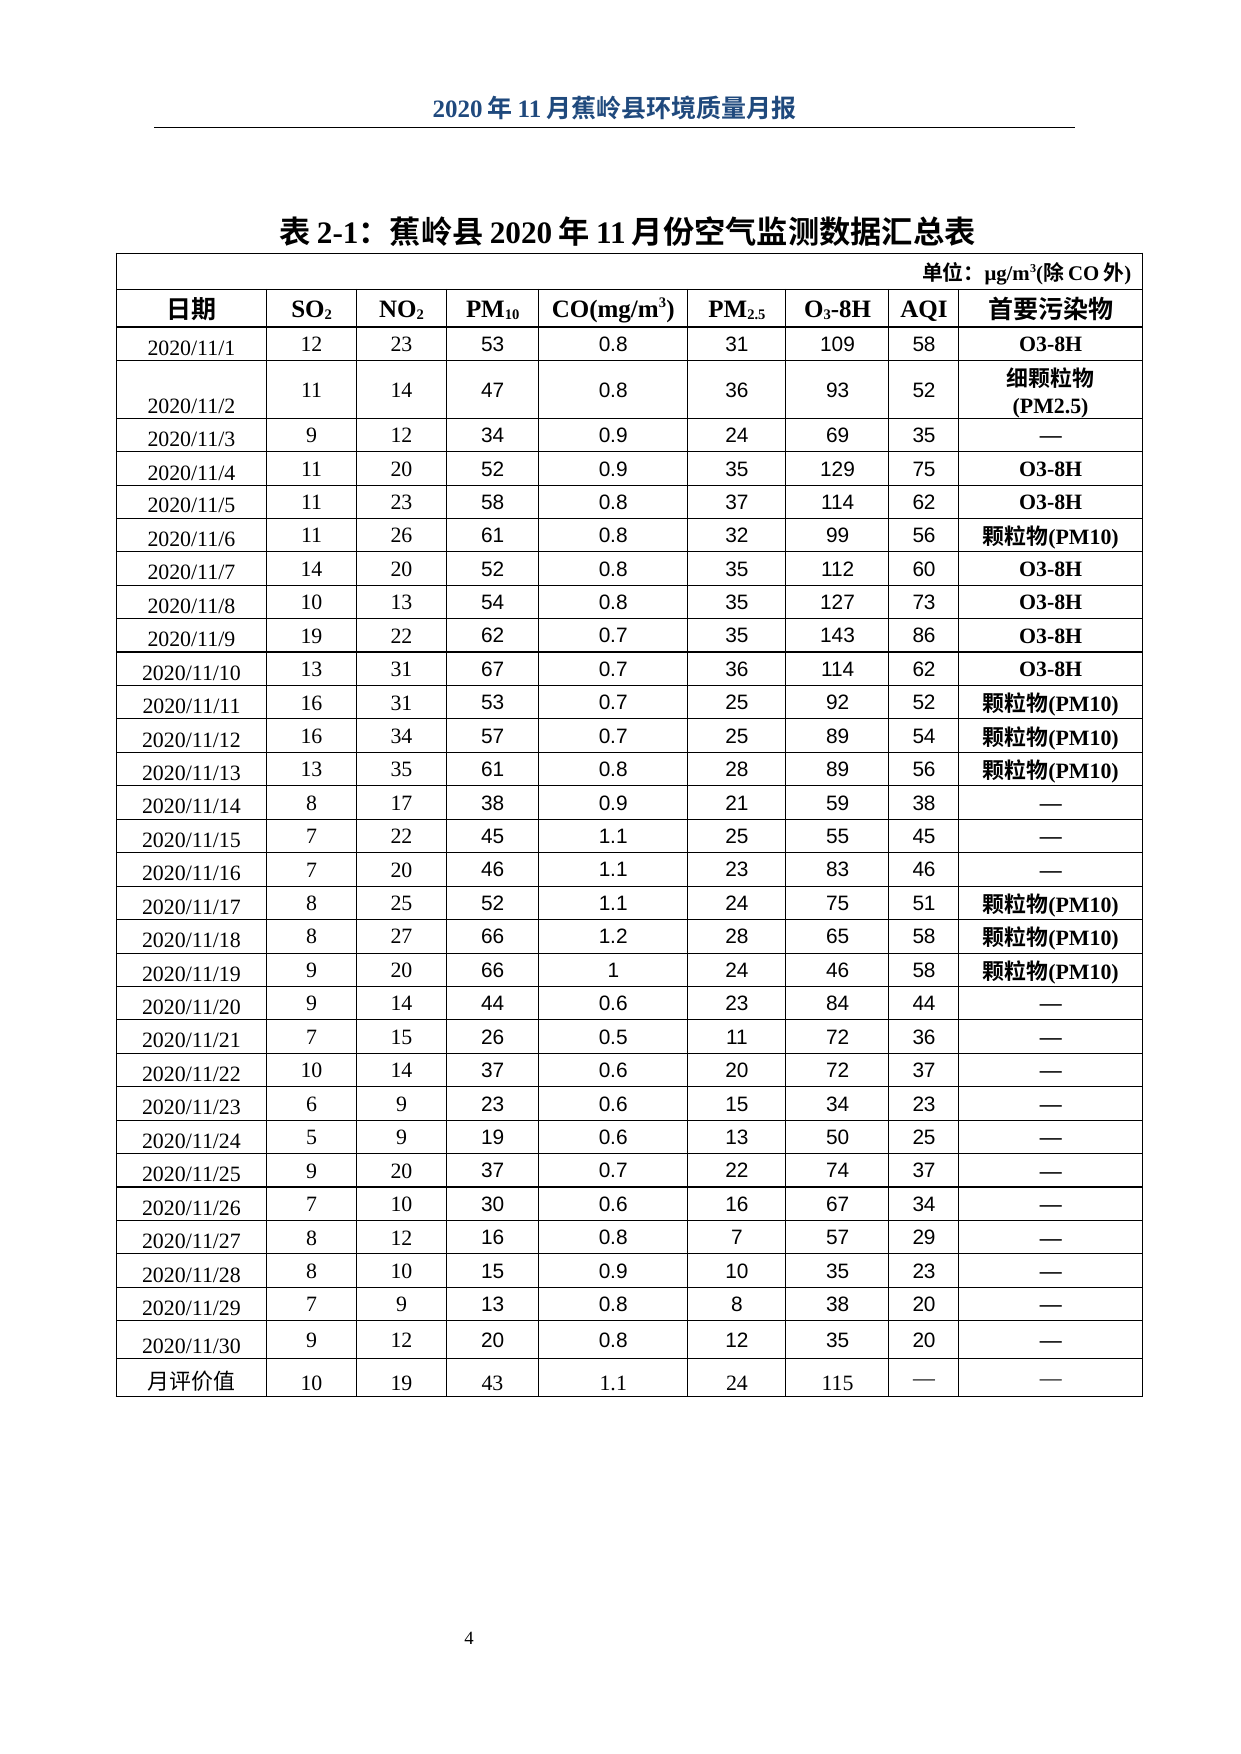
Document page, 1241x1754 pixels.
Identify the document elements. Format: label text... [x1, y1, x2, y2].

table_cell 13 [447, 1288, 538, 1320]
table_cell 35 [786, 1254, 888, 1287]
table_cell 23 [889, 1254, 958, 1287]
table_cell 67 [447, 653, 538, 685]
table_cell 2020/11/12 [117, 719, 266, 752]
table_cell 46 [786, 954, 888, 986]
table_cell 114 [786, 486, 888, 518]
table_cell 2020/11/28 [117, 1254, 266, 1287]
table_cell 38 [889, 786, 958, 819]
table_cell 0.9 [539, 1254, 687, 1287]
table_cell 10 [267, 586, 356, 618]
table_cell 15 [447, 1254, 538, 1287]
table_cell 31 [357, 653, 446, 685]
table_cell 9 [267, 1321, 356, 1358]
table_cell 31 [357, 686, 446, 718]
table_cell 47 [447, 361, 538, 418]
table_cell 2020/11/10 [117, 653, 266, 685]
table_cell 7 [267, 1288, 356, 1320]
table_cell 35 [786, 1321, 888, 1358]
table_cell 28 [688, 920, 785, 952]
table_cell 36 [889, 1020, 958, 1053]
table_cell 23 [357, 328, 446, 360]
table_cell 61 [447, 519, 538, 551]
table_cell 57 [786, 1221, 888, 1253]
table_cell 12 [267, 328, 356, 360]
table_cell 2020/11/19 [117, 954, 266, 986]
table_cell — [959, 786, 1142, 819]
table_cell 7 [267, 820, 356, 852]
table_cell 7 [267, 1188, 356, 1220]
text 表2-1：蕉岭县2020年11月份空气监测数据汇总表 [153, 207, 1075, 253]
table_cell 38 [786, 1288, 888, 1320]
table_cell 34 [889, 1188, 958, 1220]
table_cell 43 [447, 1359, 538, 1396]
table_cell 74 [786, 1154, 888, 1186]
table_cell 20 [357, 1154, 446, 1186]
table_cell 30 [447, 1188, 538, 1220]
table_cell 53 [447, 328, 538, 360]
table_cell 0.8 [539, 519, 687, 551]
table_cell 8 [688, 1288, 785, 1320]
table_cell 0.7 [539, 1154, 687, 1186]
table_cell 8 [267, 920, 356, 952]
table_cell — [959, 1321, 1142, 1358]
table_cell 23 [447, 1087, 538, 1119]
table_cell 52 [447, 452, 538, 485]
table_cell 45 [447, 820, 538, 852]
table_cell 20 [357, 452, 446, 485]
table_cell 27 [357, 920, 446, 952]
table_cell 66 [447, 920, 538, 952]
table_cell 10 [267, 1359, 356, 1396]
table_cell 1.1 [539, 853, 687, 886]
table_cell 61 [447, 753, 538, 785]
table_cell 0.8 [539, 328, 687, 360]
table_cell 23 [357, 486, 446, 518]
table_cell 19 [447, 1121, 538, 1153]
table_cell 62 [889, 653, 958, 685]
table_cell O3-8H [786, 290, 888, 326]
table_cell 2020/11/15 [117, 820, 266, 852]
table_cell 0.9 [539, 452, 687, 485]
table_cell — [959, 987, 1142, 1019]
table_header 单位：μg/m3(除CO外) [117, 254, 1142, 289]
table_cell 2020/11/24 [117, 1121, 266, 1153]
table_cell 13 [688, 1121, 785, 1153]
table_cell 14 [357, 361, 446, 418]
table_cell 58 [889, 954, 958, 986]
table_cell — [959, 1121, 1142, 1153]
table_cell — [959, 820, 1142, 852]
table_cell 24 [688, 954, 785, 986]
table_cell 73 [889, 586, 958, 618]
table_cell 129 [786, 452, 888, 485]
table_cell 58 [447, 486, 538, 518]
table_cell 13 [267, 753, 356, 785]
table_cell 114 [786, 653, 888, 685]
table_cell 9 [357, 1087, 446, 1119]
table_cell 37 [447, 1154, 538, 1186]
table_cell 颗粒物(PM10) [959, 686, 1142, 718]
table_cell 0.8 [539, 753, 687, 785]
table_cell 45 [889, 820, 958, 852]
table_cell 37 [447, 1054, 538, 1086]
table_cell 17 [357, 786, 446, 819]
table_cell 23 [688, 987, 785, 1019]
table_cell — [959, 1087, 1142, 1119]
table_cell NO2 [357, 290, 446, 326]
table_cell SO2 [267, 290, 356, 326]
table_cell 2020/11/14 [117, 786, 266, 819]
table_cell 22 [357, 619, 446, 651]
table_cell 0.8 [539, 1221, 687, 1253]
table_cell 36 [688, 361, 785, 418]
table_cell 54 [889, 719, 958, 752]
table_cell 1.1 [539, 887, 687, 919]
table_cell 51 [889, 887, 958, 919]
table_cell 50 [786, 1121, 888, 1153]
table_cell 56 [889, 753, 958, 785]
table_cell 34 [447, 419, 538, 451]
table_cell 0.6 [539, 1188, 687, 1220]
table_cell 0.6 [539, 987, 687, 1019]
table_cell 72 [786, 1020, 888, 1053]
table_cell 35 [688, 452, 785, 485]
table_cell CO(mg/m3) [539, 290, 687, 326]
table_cell 0.7 [539, 686, 687, 718]
table_cell 52 [889, 361, 958, 418]
table_cell 2020/11/9 [117, 619, 266, 651]
table_cell 20 [357, 954, 446, 986]
table_cell 75 [889, 452, 958, 485]
table_cell 14 [357, 1054, 446, 1086]
table_cell 16 [267, 686, 356, 718]
table_cell 1.1 [539, 1359, 687, 1396]
table_cell 2020/11/3 [117, 419, 266, 451]
table_cell 32 [688, 519, 785, 551]
table_cell 46 [447, 853, 538, 886]
table_cell 2020/11/13 [117, 753, 266, 785]
table_cell 109 [786, 328, 888, 360]
table_cell 84 [786, 987, 888, 1019]
table_cell 13 [267, 653, 356, 685]
table_cell 99 [786, 519, 888, 551]
table_cell — [959, 1288, 1142, 1320]
table_cell 0.6 [539, 1054, 687, 1086]
table_cell 颗粒物(PM10) [959, 954, 1142, 986]
table_cell 60 [889, 552, 958, 584]
table_cell O3-8H [959, 619, 1142, 651]
table_cell 0.5 [539, 1020, 687, 1053]
table_cell 11 [267, 452, 356, 485]
table_cell 52 [889, 686, 958, 718]
table_cell 8 [267, 1221, 356, 1253]
table_cell 2020/11/6 [117, 519, 266, 551]
table_cell 20 [688, 1054, 785, 1086]
table_cell O3-8H [959, 653, 1142, 685]
table_cell 0.9 [539, 419, 687, 451]
table_cell 25 [688, 719, 785, 752]
table_cell 2020/11/22 [117, 1054, 266, 1086]
table_cell 62 [889, 486, 958, 518]
table_cell 1.1 [539, 820, 687, 852]
table_cell 0.8 [539, 552, 687, 584]
table_cell 92 [786, 686, 888, 718]
table_cell 15 [688, 1087, 785, 1119]
table_cell 13 [357, 586, 446, 618]
table_cell 38 [447, 786, 538, 819]
table_cell 0.8 [539, 486, 687, 518]
table_cell 19 [267, 619, 356, 651]
table_cell 34 [357, 719, 446, 752]
table_cell 62 [447, 619, 538, 651]
table_cell 2020/11/30 [117, 1321, 266, 1358]
table_cell PM2.5 [688, 290, 785, 326]
table_cell 21 [688, 786, 785, 819]
table_cell — [959, 1020, 1142, 1053]
table_cell 22 [357, 820, 446, 852]
table_cell O3-8H [959, 486, 1142, 518]
table_cell 56 [889, 519, 958, 551]
table_cell 20 [889, 1321, 958, 1358]
table_cell 8 [267, 887, 356, 919]
table_cell 0.8 [539, 1321, 687, 1358]
table_cell 9 [357, 1288, 446, 1320]
table_cell PM10 [447, 290, 538, 326]
table_cell 0.8 [539, 361, 687, 418]
table_cell 35 [688, 619, 785, 651]
table_cell O3-8H [959, 452, 1142, 485]
table_cell 54 [447, 586, 538, 618]
table_cell 9 [267, 954, 356, 986]
table_cell 0.7 [539, 719, 687, 752]
table_cell 52 [447, 552, 538, 584]
table_cell 20 [357, 552, 446, 584]
table_cell 58 [889, 920, 958, 952]
table_cell 2020/11/27 [117, 1221, 266, 1253]
table_cell 16 [688, 1188, 785, 1220]
table_cell 24 [688, 1359, 785, 1396]
table_cell 0.8 [539, 586, 687, 618]
table_cell 89 [786, 753, 888, 785]
table_cell 2020/11/25 [117, 1154, 266, 1186]
table_cell 52 [447, 887, 538, 919]
table_cell — [959, 1221, 1142, 1253]
table_cell 24 [688, 419, 785, 451]
table_cell 2020/11/8 [117, 586, 266, 618]
table_cell 9 [267, 987, 356, 1019]
table_cell 37 [688, 486, 785, 518]
table_cell 0.8 [539, 1288, 687, 1320]
table_cell 日期 [117, 290, 266, 326]
table_cell 26 [357, 519, 446, 551]
table_cell 9 [267, 1154, 356, 1186]
table_cell 2020/11/11 [117, 686, 266, 718]
table_cell 16 [267, 719, 356, 752]
table_cell 10 [357, 1254, 446, 1287]
table_cell 25 [688, 686, 785, 718]
table_cell — [959, 1359, 1142, 1396]
table_cell — [959, 1254, 1142, 1287]
table_cell 2020/11/17 [117, 887, 266, 919]
table_cell 24 [688, 887, 785, 919]
table_cell 1 [539, 954, 687, 986]
table_cell 2020/11/7 [117, 552, 266, 584]
table_cell 23 [688, 853, 785, 886]
table_cell 44 [447, 987, 538, 1019]
table_cell 2020/11/1 [117, 328, 266, 360]
table_cell 35 [357, 753, 446, 785]
table_cell 5 [267, 1121, 356, 1153]
table_cell 9 [267, 419, 356, 451]
table_cell 35 [688, 586, 785, 618]
table_cell 93 [786, 361, 888, 418]
table_cell 2020/11/29 [117, 1288, 266, 1320]
table_cell 颗粒物(PM10) [959, 753, 1142, 785]
table_cell — [959, 1154, 1142, 1186]
table_cell 28 [688, 753, 785, 785]
table_cell 2020/11/2 [117, 361, 266, 418]
table_cell 72 [786, 1054, 888, 1086]
table_cell 20 [357, 853, 446, 886]
table_cell 35 [889, 419, 958, 451]
table_cell O3-8H [959, 328, 1142, 360]
table_cell O3-8H [959, 586, 1142, 618]
table_cell 2020/11/16 [117, 853, 266, 886]
table_cell 2020/11/23 [117, 1087, 266, 1119]
table_cell 2020/11/20 [117, 987, 266, 1019]
table_cell 15 [357, 1020, 446, 1053]
table_cell — [959, 853, 1142, 886]
table_cell 8 [267, 1254, 356, 1287]
table_cell 36 [688, 653, 785, 685]
table_cell 26 [447, 1020, 538, 1053]
table_cell 25 [889, 1121, 958, 1153]
table_cell 12 [357, 419, 446, 451]
table_cell O3-8H [959, 552, 1142, 584]
table_cell — [959, 1054, 1142, 1086]
table_cell 65 [786, 920, 888, 952]
table_cell 22 [688, 1154, 785, 1186]
table_cell 86 [889, 619, 958, 651]
table_cell 2020/11/18 [117, 920, 266, 952]
table_cell 6 [267, 1087, 356, 1119]
table_cell 35 [688, 552, 785, 584]
table_cell 颗粒物(PM10) [959, 920, 1142, 952]
table_cell 58 [889, 328, 958, 360]
table_cell — [889, 1359, 958, 1396]
table_cell 11 [267, 519, 356, 551]
table_cell 46 [889, 853, 958, 886]
table_cell 11 [267, 361, 356, 418]
table_cell AQI [889, 290, 958, 326]
table_cell 2020/11/5 [117, 486, 266, 518]
table_cell 37 [889, 1054, 958, 1086]
table_cell 12 [688, 1321, 785, 1358]
table_cell 0.9 [539, 786, 687, 819]
table_cell 10 [357, 1188, 446, 1220]
table_cell 75 [786, 887, 888, 919]
table_cell 66 [447, 954, 538, 986]
table_cell 1.2 [539, 920, 687, 952]
table_cell 20 [889, 1288, 958, 1320]
table_cell 12 [357, 1321, 446, 1358]
table_cell 10 [688, 1254, 785, 1287]
table_cell 89 [786, 719, 888, 752]
table_cell 57 [447, 719, 538, 752]
table_cell 29 [889, 1221, 958, 1253]
table_cell 14 [267, 552, 356, 584]
table_cell 25 [357, 887, 446, 919]
table_cell 14 [357, 987, 446, 1019]
table_cell 12 [357, 1221, 446, 1253]
table_cell 颗粒物(PM10) [959, 719, 1142, 752]
table_cell 细颗粒物(PM2.5) [959, 361, 1142, 418]
table_cell 20 [447, 1321, 538, 1358]
table_cell 11 [267, 486, 356, 518]
table_cell 37 [889, 1154, 958, 1186]
table_cell — [959, 1188, 1142, 1220]
table_cell 23 [889, 1087, 958, 1119]
table_cell 2020/11/26 [117, 1188, 266, 1220]
table_cell 首要污染物 [959, 290, 1142, 326]
table_cell 7 [267, 853, 356, 886]
table_cell 31 [688, 328, 785, 360]
table_cell 59 [786, 786, 888, 819]
table_cell 9 [357, 1121, 446, 1153]
table_cell 0.7 [539, 653, 687, 685]
table_cell 16 [447, 1221, 538, 1253]
table_cell 53 [447, 686, 538, 718]
table_cell 2020/11/21 [117, 1020, 266, 1053]
table_cell 112 [786, 552, 888, 584]
table_cell 7 [688, 1221, 785, 1253]
table_cell 颗粒物(PM10) [959, 887, 1142, 919]
table_cell 10 [267, 1054, 356, 1086]
table_cell 2020/11/4 [117, 452, 266, 485]
table_cell 83 [786, 853, 888, 886]
table_cell 8 [267, 786, 356, 819]
table_cell 7 [267, 1020, 356, 1053]
table_cell 44 [889, 987, 958, 1019]
table_cell 0.6 [539, 1121, 687, 1153]
table_cell 0.6 [539, 1087, 687, 1119]
table_cell 55 [786, 820, 888, 852]
table_cell 67 [786, 1188, 888, 1220]
table_cell 11 [688, 1020, 785, 1053]
table_cell 143 [786, 619, 888, 651]
table_cell 0.7 [539, 619, 687, 651]
table_cell 115 [786, 1359, 888, 1396]
table_cell 月评价值 [117, 1359, 266, 1396]
table_cell — [959, 419, 1142, 451]
table_cell 颗粒物(PM10) [959, 519, 1142, 551]
table_cell 69 [786, 419, 888, 451]
table_cell 25 [688, 820, 785, 852]
table_cell 34 [786, 1087, 888, 1119]
table_cell 127 [786, 586, 888, 618]
table_cell 19 [357, 1359, 446, 1396]
